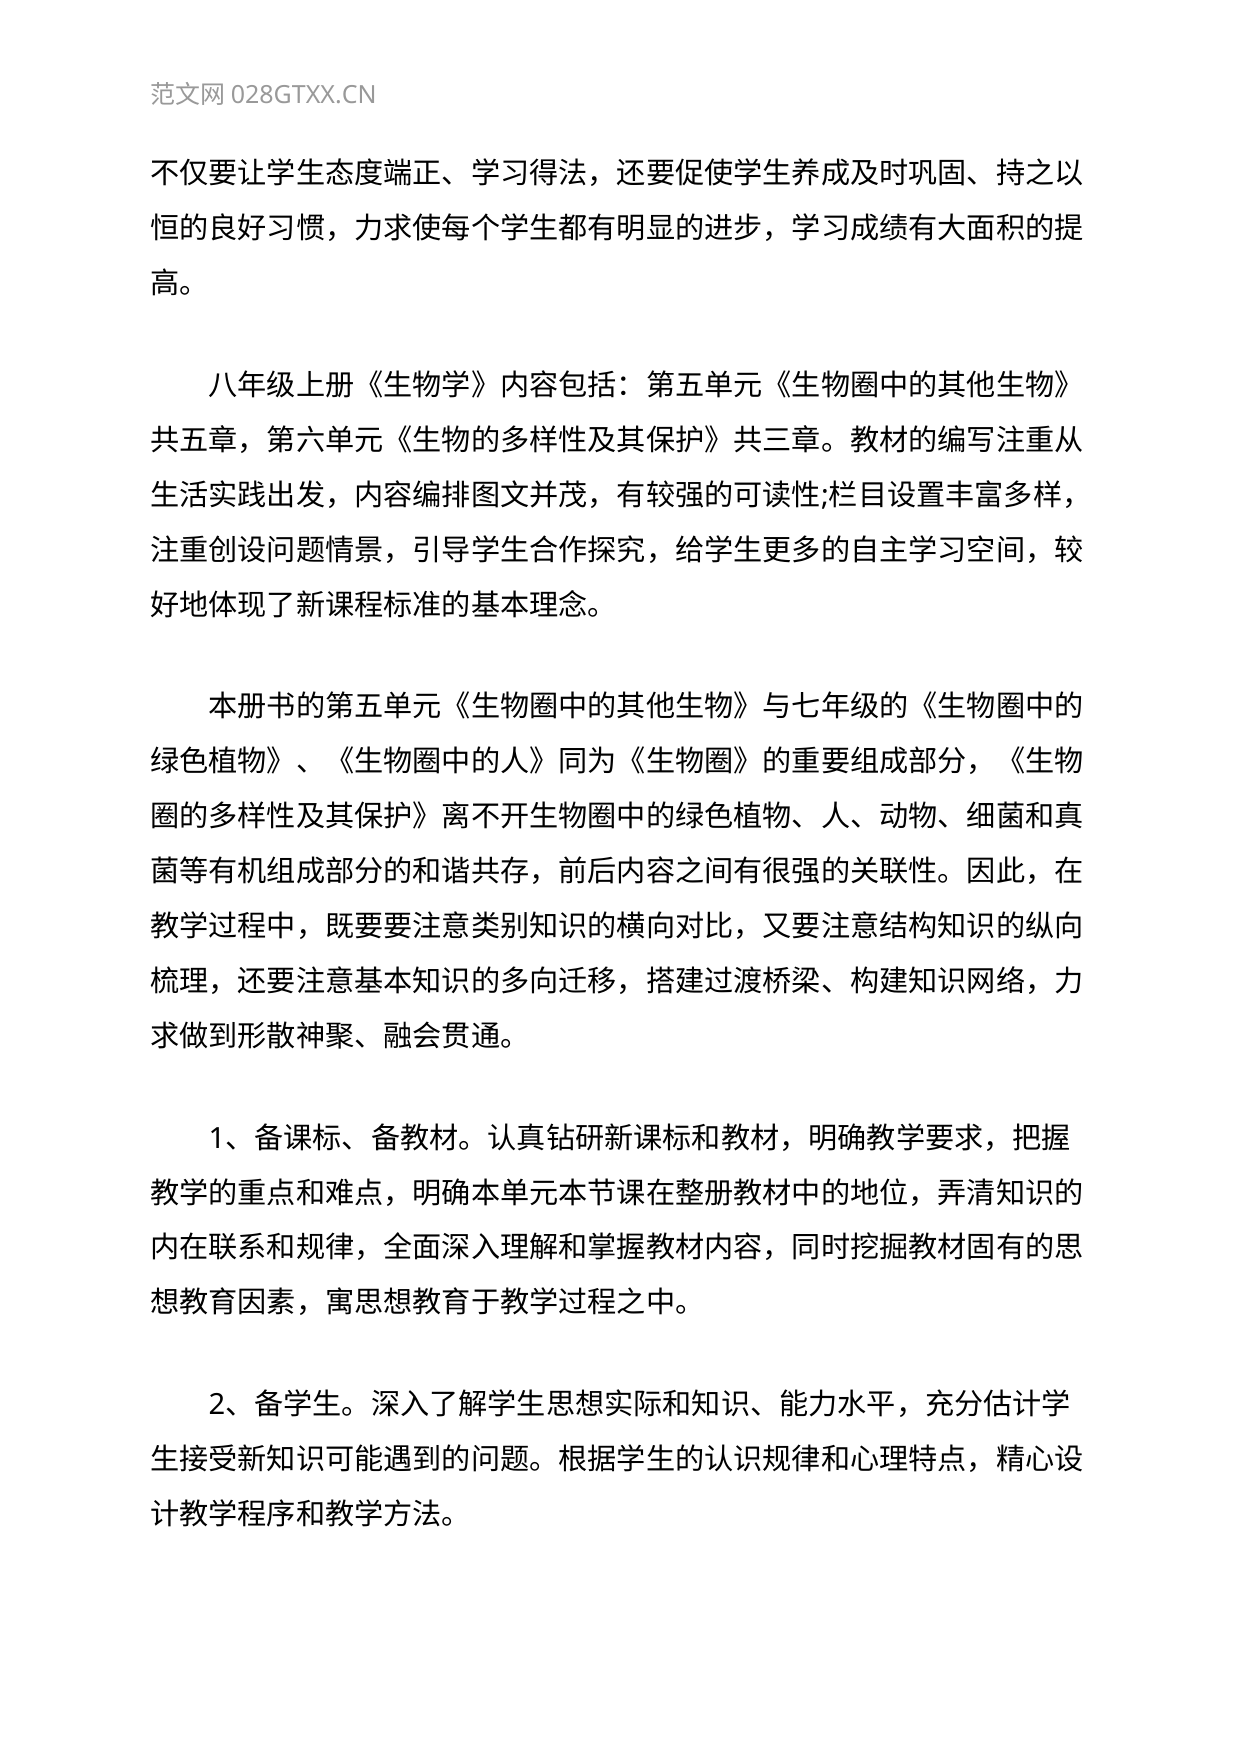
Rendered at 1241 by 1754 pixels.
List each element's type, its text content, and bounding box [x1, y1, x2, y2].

text 本册书的第五单元《生物圈中的其他生物》与七年级的《生物圈中的绿色植物》、《生物圈中的人》同为《生物圈》的重要组成部分，《生物圈的多样性及其保护》离不开生物圈中的绿色植物、人、动物、细菌和真菌等有机组成部分的和谐共存，前后内容之间有很强的关联性。因此，在教学过程中，既要要注意类别知识的横向对比，又要注意结构知识的纵向梳理，还要注意基本知识的多向迁移，搭建过渡桥梁、构建知识网络，力求做到形散神聚、融会贯通。 [150, 683, 1090, 1055]
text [150, 150, 1090, 302]
text 1、备课标、备教材。认真钻研新课标和教材，明确教学要求，把握教学的重点和难点，明确本单元本节课在整册教材中的地位，弄清知识的内在联系和规律，全面深入理解和掌握教材内容，同时挖掘教材固有的思想教育因素，寓思想教育于教学过程之中。 [150, 1114, 1090, 1321]
text 2、备学生。深入了解学生思想实际和知识、能力水平，充分估计学生接受新知识可能遇到的问题。根据学生的认识规律和心理特点，精心设计教学程序和教学方法。 [150, 1381, 1090, 1533]
text 八年级上册《生物学》内容包括：第五单元《生物圈中的其他生物》共五章，第六单元《生物的多样性及其保护》共三章。教材的编写注重从生活实践出发，内容编排图文并茂，有较强的可读性;栏目设置丰富多样，注重创设问题情景，引导学生合作探究，给学生更多的自主学习空间，较好地体现了新课程标准的基本理念。 [150, 362, 1090, 623]
